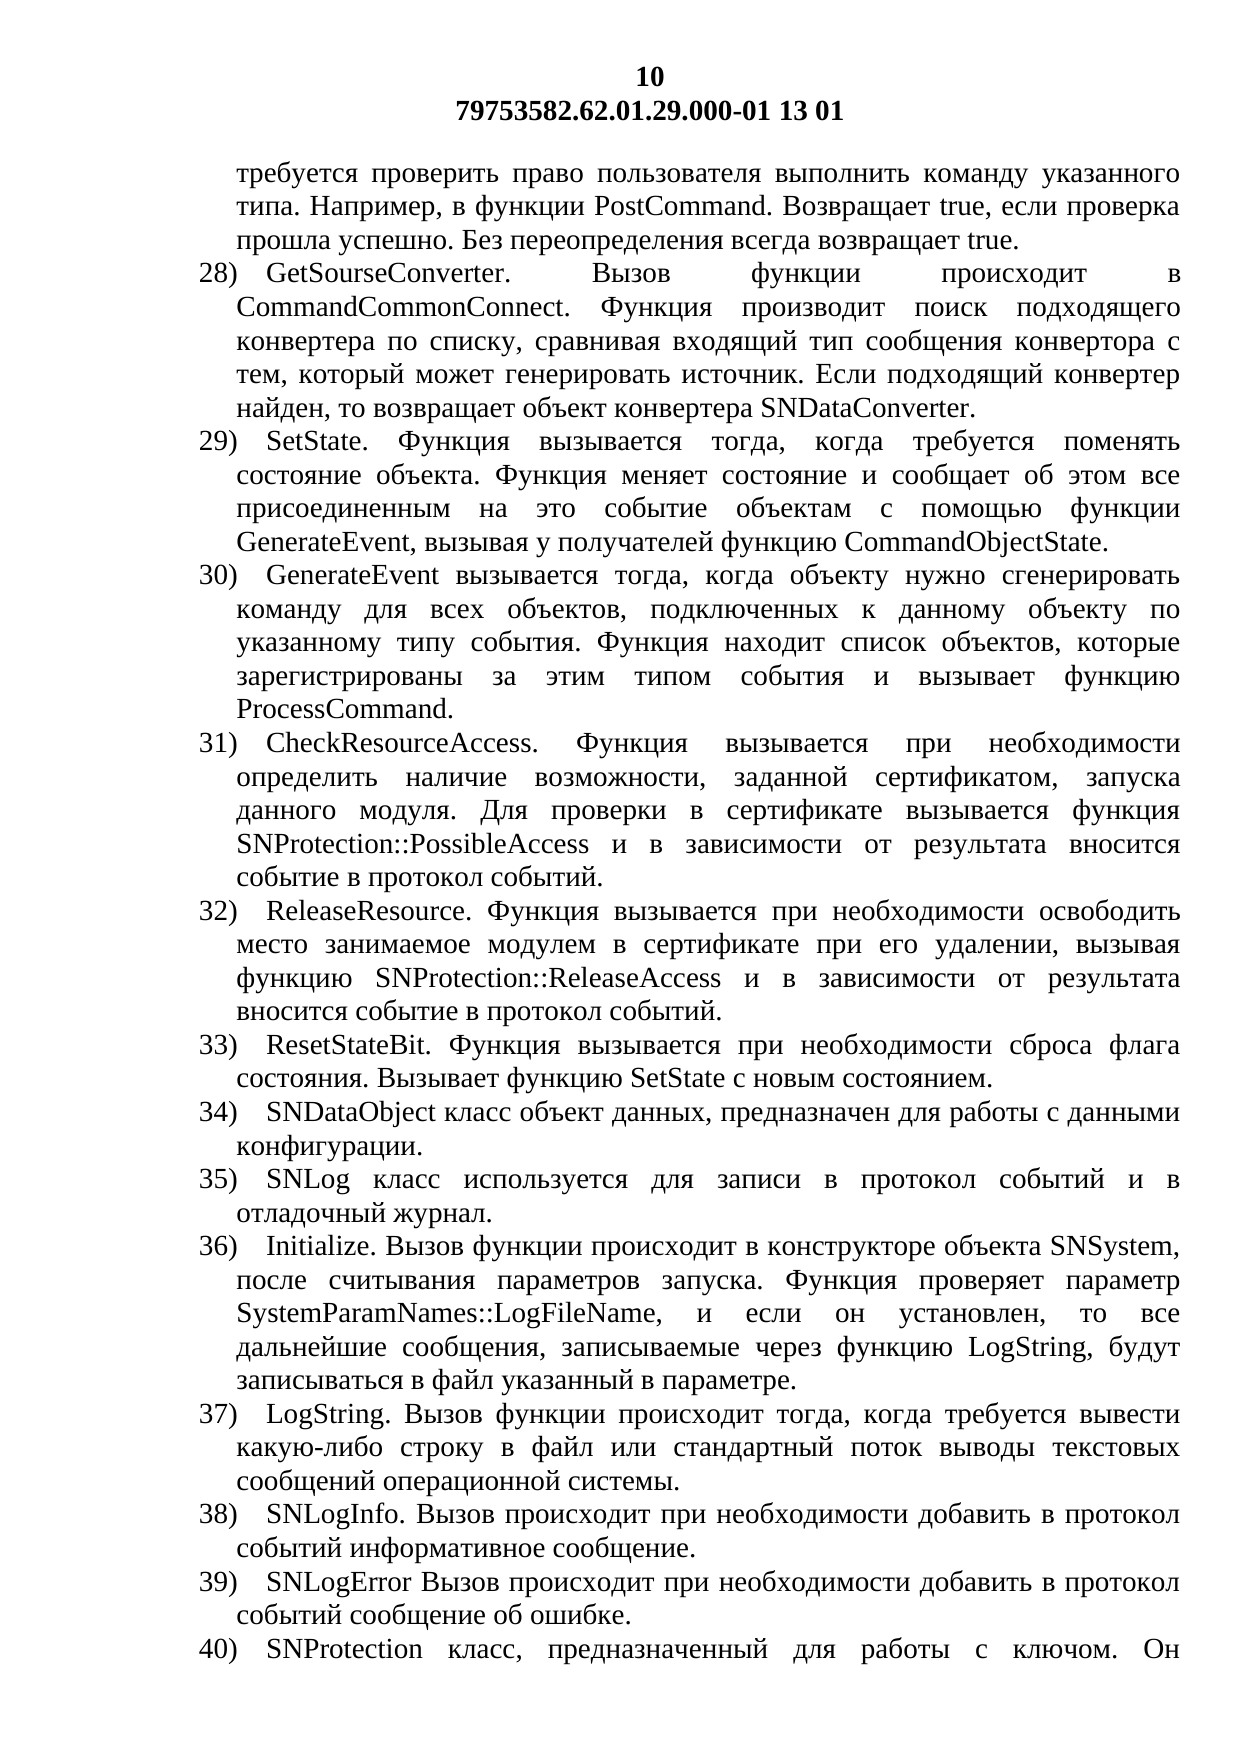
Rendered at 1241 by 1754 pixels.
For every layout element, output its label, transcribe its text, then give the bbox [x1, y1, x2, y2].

list SetState. Функция вызывается тогда, когда требуется поменять состояние объекта. Функция меняет состояние и сообщает об этом все присоединенным на это событие объектам с помощью функции GenerateEvent, вызывая у получателей функцию CommandObjectState. [199, 423, 1181, 557]
list CheckResourceAccess. Функция вызывается при необходимости определить наличие возможности, заданной сертификатом, запуска данного модуля. Для проверки в сертификате вызывается функция SNProtection::PossibleAccess и в зависимости от результата вносится событие в протокол событий. [199, 725, 1181, 893]
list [199, 155, 1181, 256]
list SNLogError Вызов происходит при необходимости добавить в протокол событий сообщение об ошибке. [199, 1564, 1181, 1631]
list GenerateEvent вызывается тогда, когда объекту нужно сгенерировать команду для всех объектов, подключенных к данному объекту по указанному типу события. Функция находит список объектов, которые зарегистрированы за этим типом события и вызывает функцию ProcessCommand. [199, 557, 1181, 725]
list ResetStateBit. Функция вызывается при необходимости сброса флага состояния. Вызывает функцию SetState с новым состоянием. [199, 1027, 1181, 1094]
list SNLog класс используется для записи в протокол событий и в отладочный журнал. [199, 1161, 1181, 1228]
list Initialize. Вызов функции происходит в конструкторе объекта SNSystem, после считывания параметров запуска. Функция проверяет параметр SystemParamNames::LogFileName, и если он установлен, то все дальнейшие сообщения, записываемые через функцию LogString, будут записываться в файл указанный в параметре. [199, 1228, 1181, 1396]
list SNLogInfo. Вызов происходит при необходимости добавить в протокол событий информативное сообщение. [199, 1497, 1181, 1564]
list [199, 1631, 1181, 1664]
list SNDataObject класс объект данных, предназначен для работы с данными конфигурации. [199, 1094, 1181, 1161]
list GetSourseConverter. Вызов функции происходит в CommandCommonConnect. Функция производит поиск подходящего конвертера по списку, сравнивая входящий тип сообщения конвертора с тем, который может генерировать источник. Если подходящий конвертер найден, то возвращает объект конвертера SNDataConverter. [199, 256, 1181, 423]
list LogString. Вызов функции происходит тогда, когда требуется вывести какую-либо строку в файл или стандартный поток выводы текстовых сообщений операционной системы. [199, 1396, 1181, 1497]
list ReleaseResource. Функция вызывается при необходимости освободить место занимаемое модулем в сертификате при его удалении, вызывая функцию SNProtection::ReleaseAccess и в зависимости от результата вносится событие в протокол событий. [199, 893, 1181, 1027]
